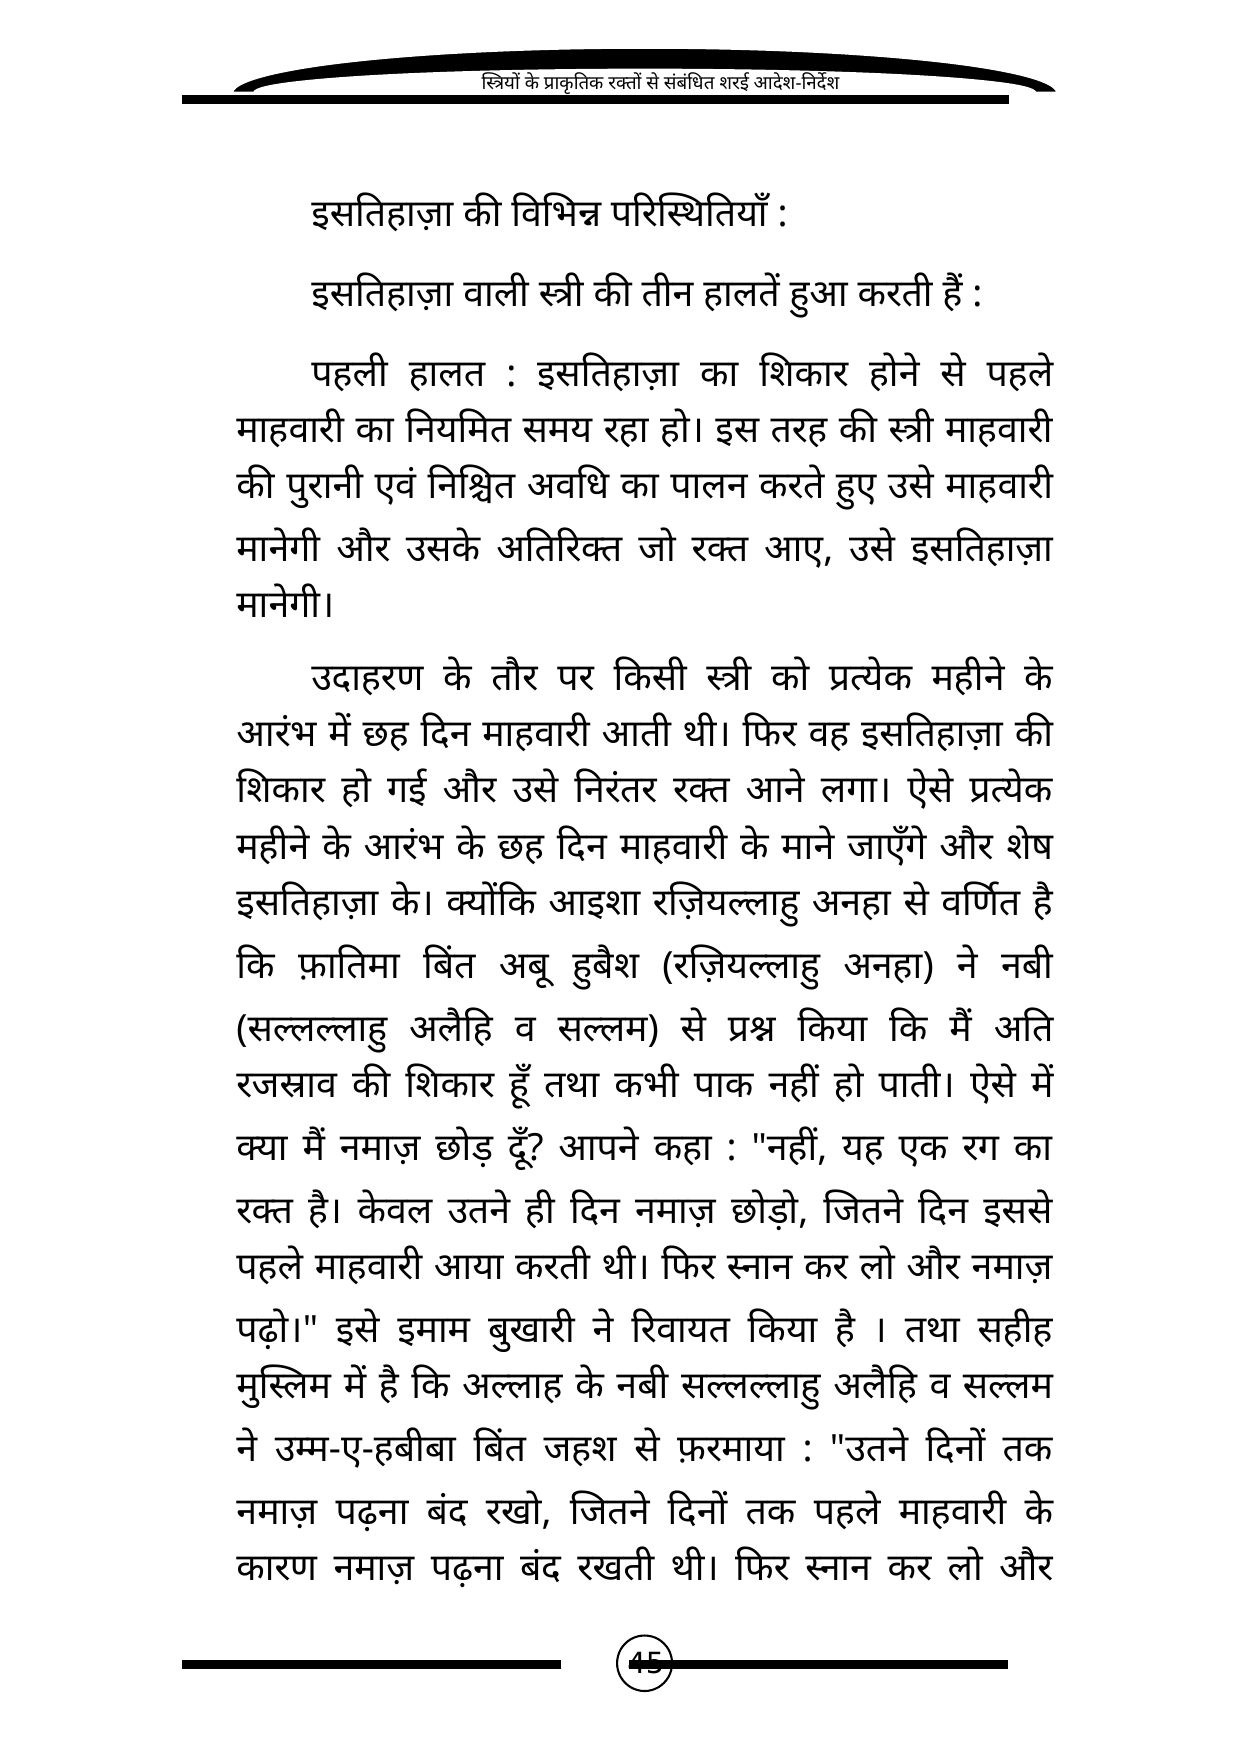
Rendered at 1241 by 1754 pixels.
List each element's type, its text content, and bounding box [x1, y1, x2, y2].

text इसतिहाज़ा वाली स्त्री की तीन हालतें हुआ करती हैं : [236, 266, 1053, 321]
text पहली हालत : इसतिहाज़ा का शिकार होने से पहले माहवारी का नियमित समय रहा हो। इस तरह की स्त्री माहवारी की पुरानी एवं निश्चित अवधि का पालन करते हुए उसे माहवारी मानेगी और उसके अतिरिक्त जो रक्त आए, उसे इसतिहाज़ा मानेगी। [236, 346, 1053, 633]
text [236, 657, 1053, 1595]
text इसतिहाज़ा की विभिन्न परिस्थितियाँ : [236, 186, 1053, 241]
